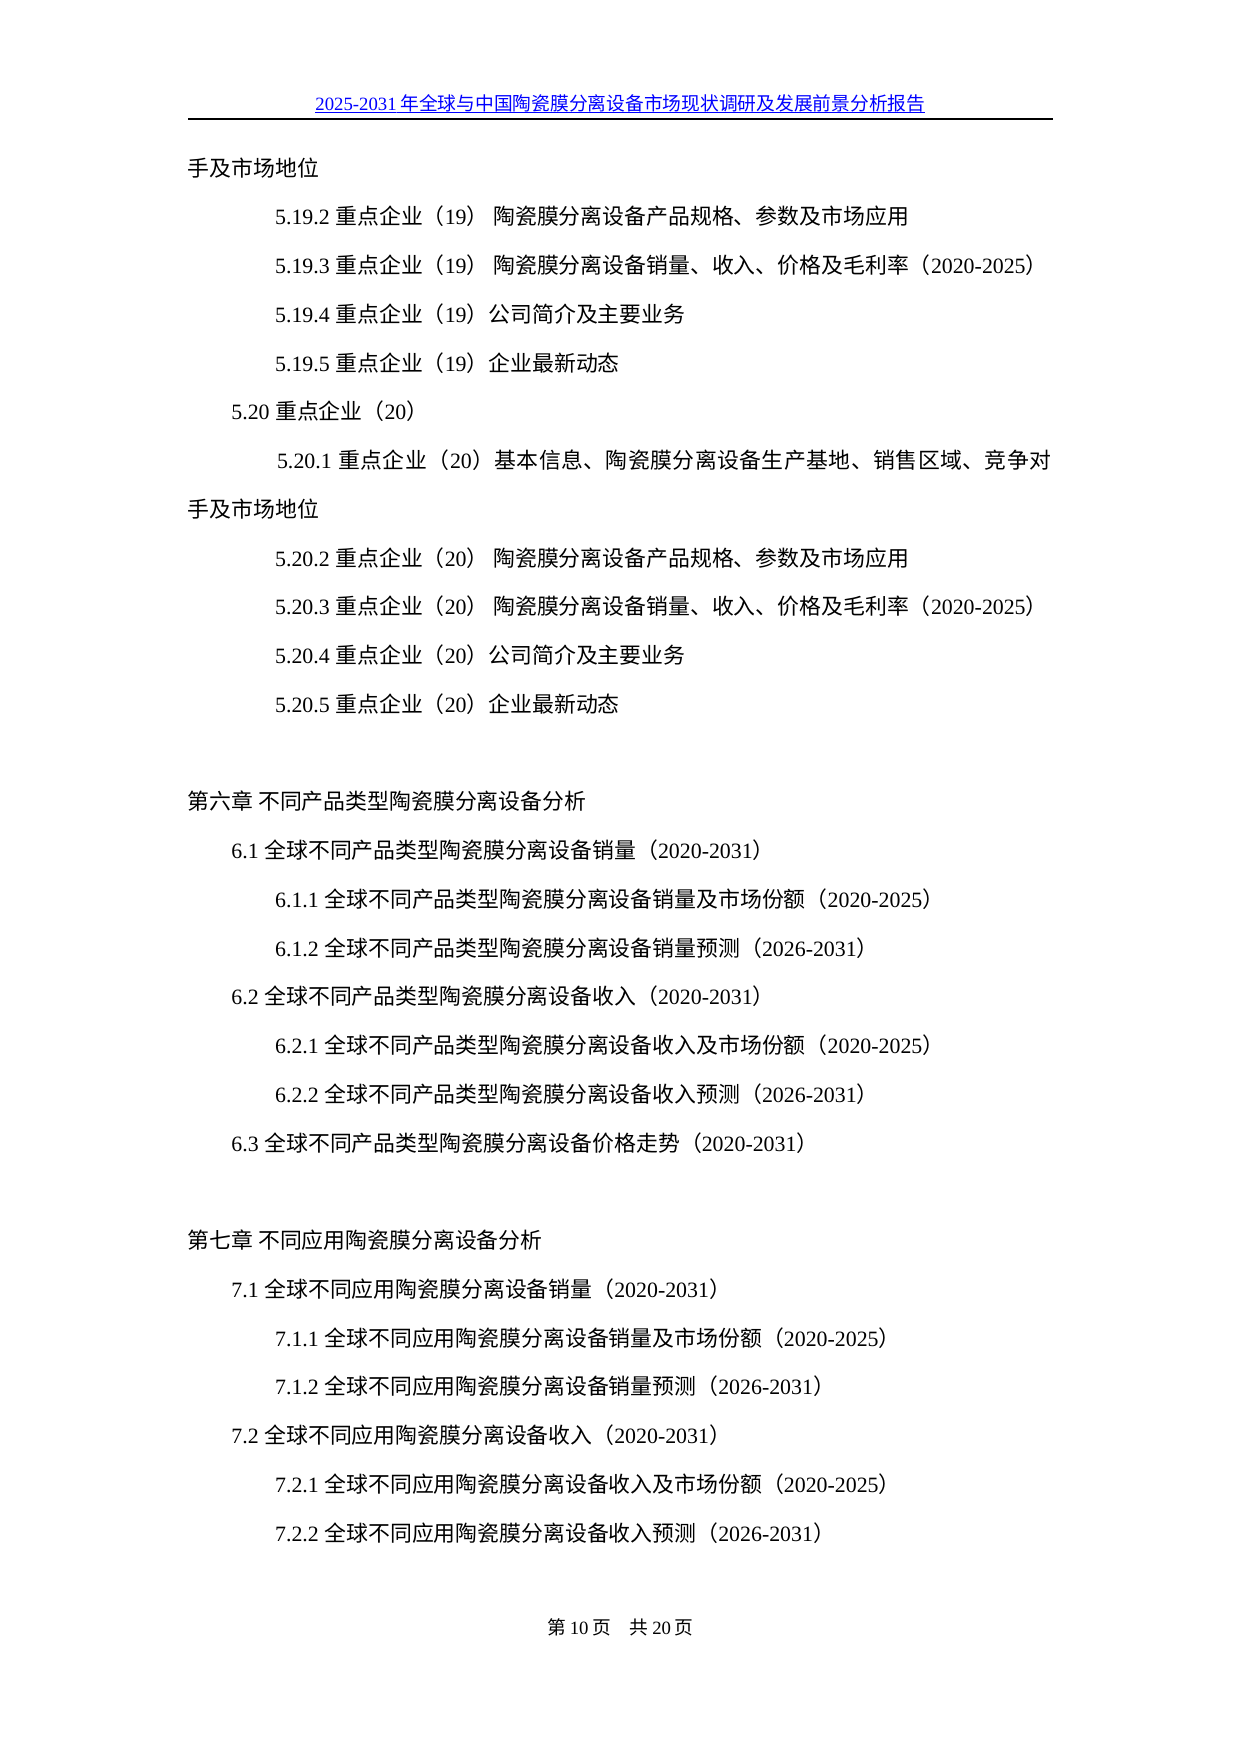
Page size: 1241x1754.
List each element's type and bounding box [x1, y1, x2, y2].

text [187, 150, 1053, 1548]
